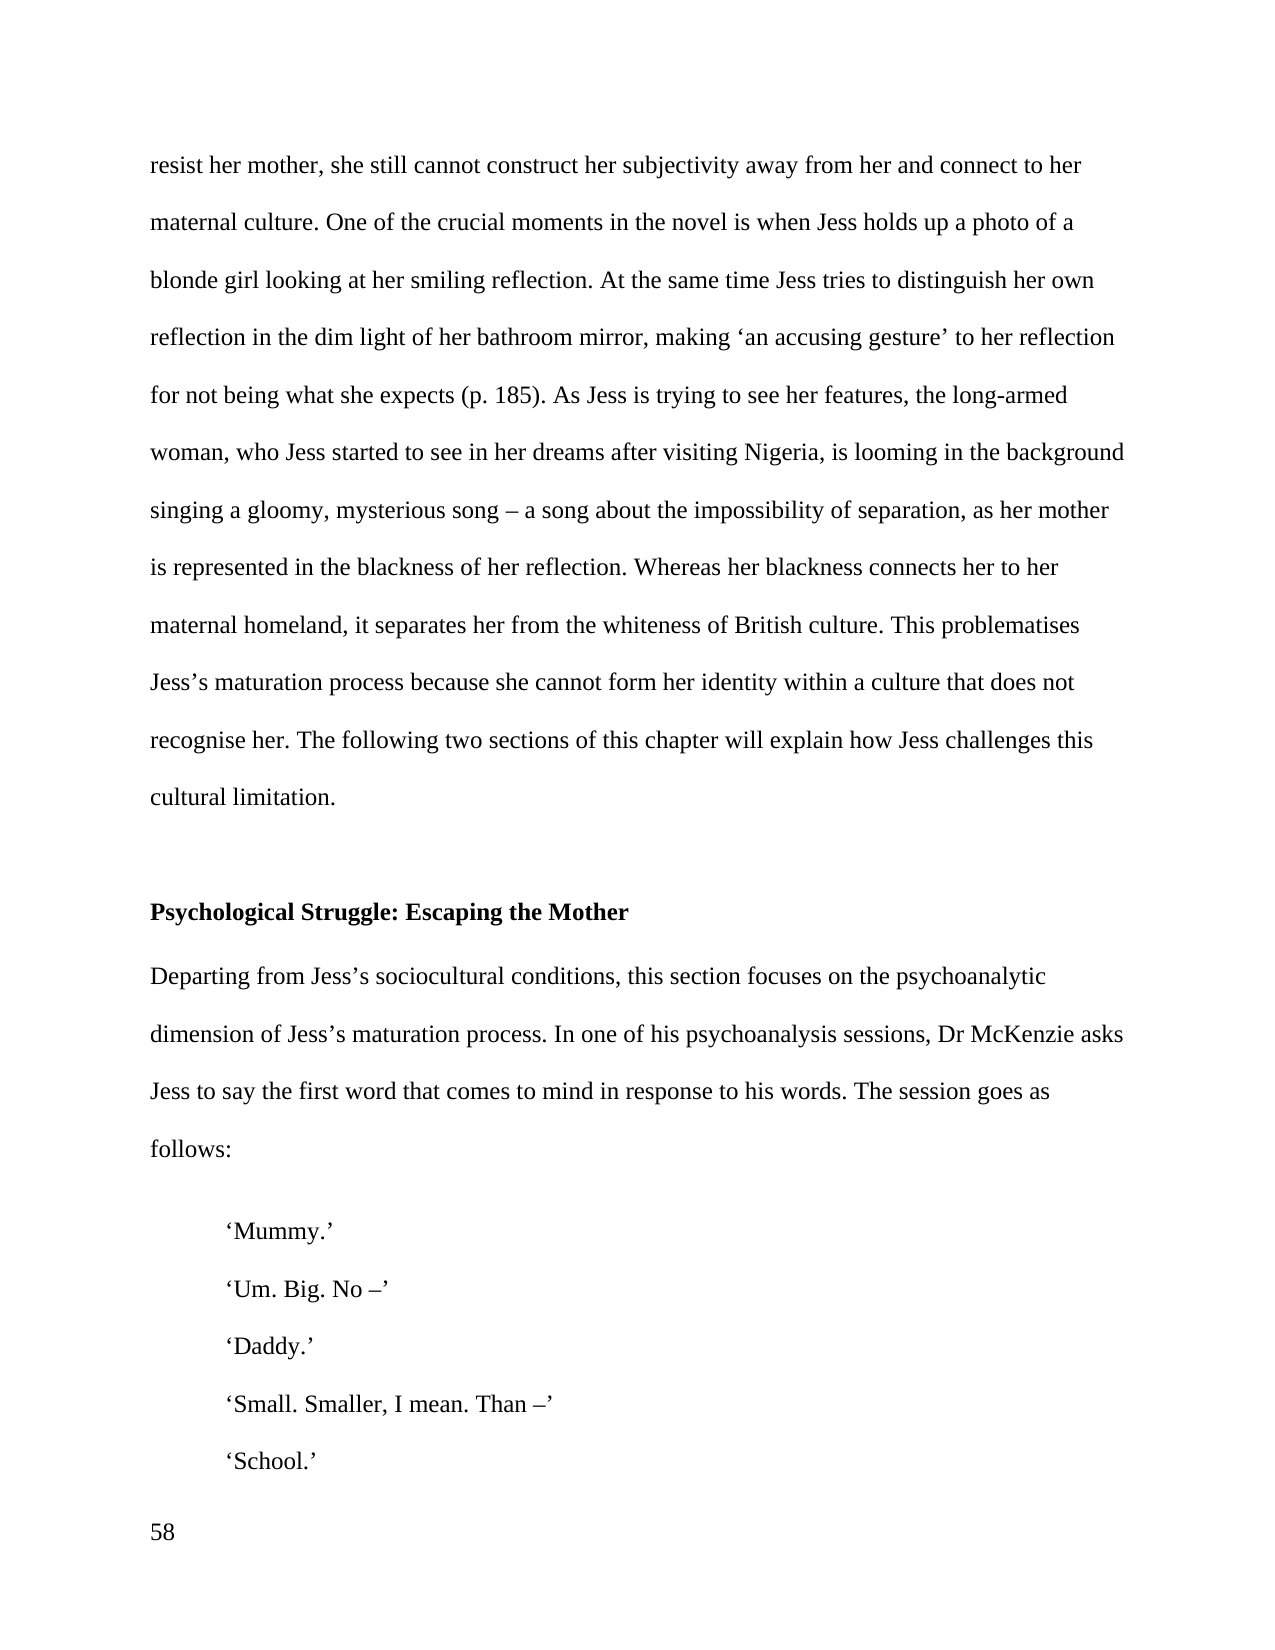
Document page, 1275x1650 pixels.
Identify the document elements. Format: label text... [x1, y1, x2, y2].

text Psychological Struggle: Escaping the Mother [150, 897, 1125, 926]
text ‘School.’ [225, 1446, 1050, 1475]
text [150, 150, 1125, 811]
text ‘Daddy.’ [225, 1331, 1050, 1360]
text ‘Small. Smaller, I mean. Than –’ [225, 1389, 1050, 1417]
text ‘Mummy.’ [225, 1216, 1050, 1245]
text ‘Um. Big. No –’ [225, 1274, 1050, 1302]
text Departing from Jess’s sociocultural conditions, this section focuses on the psychoanalytic dimension of Jess’s maturation process. In one of his psychoanalysis sessions, Dr McKenzie asks Jess to say the first word that comes to mind in response to his words. The session goes as follows: [150, 961, 1125, 1162]
